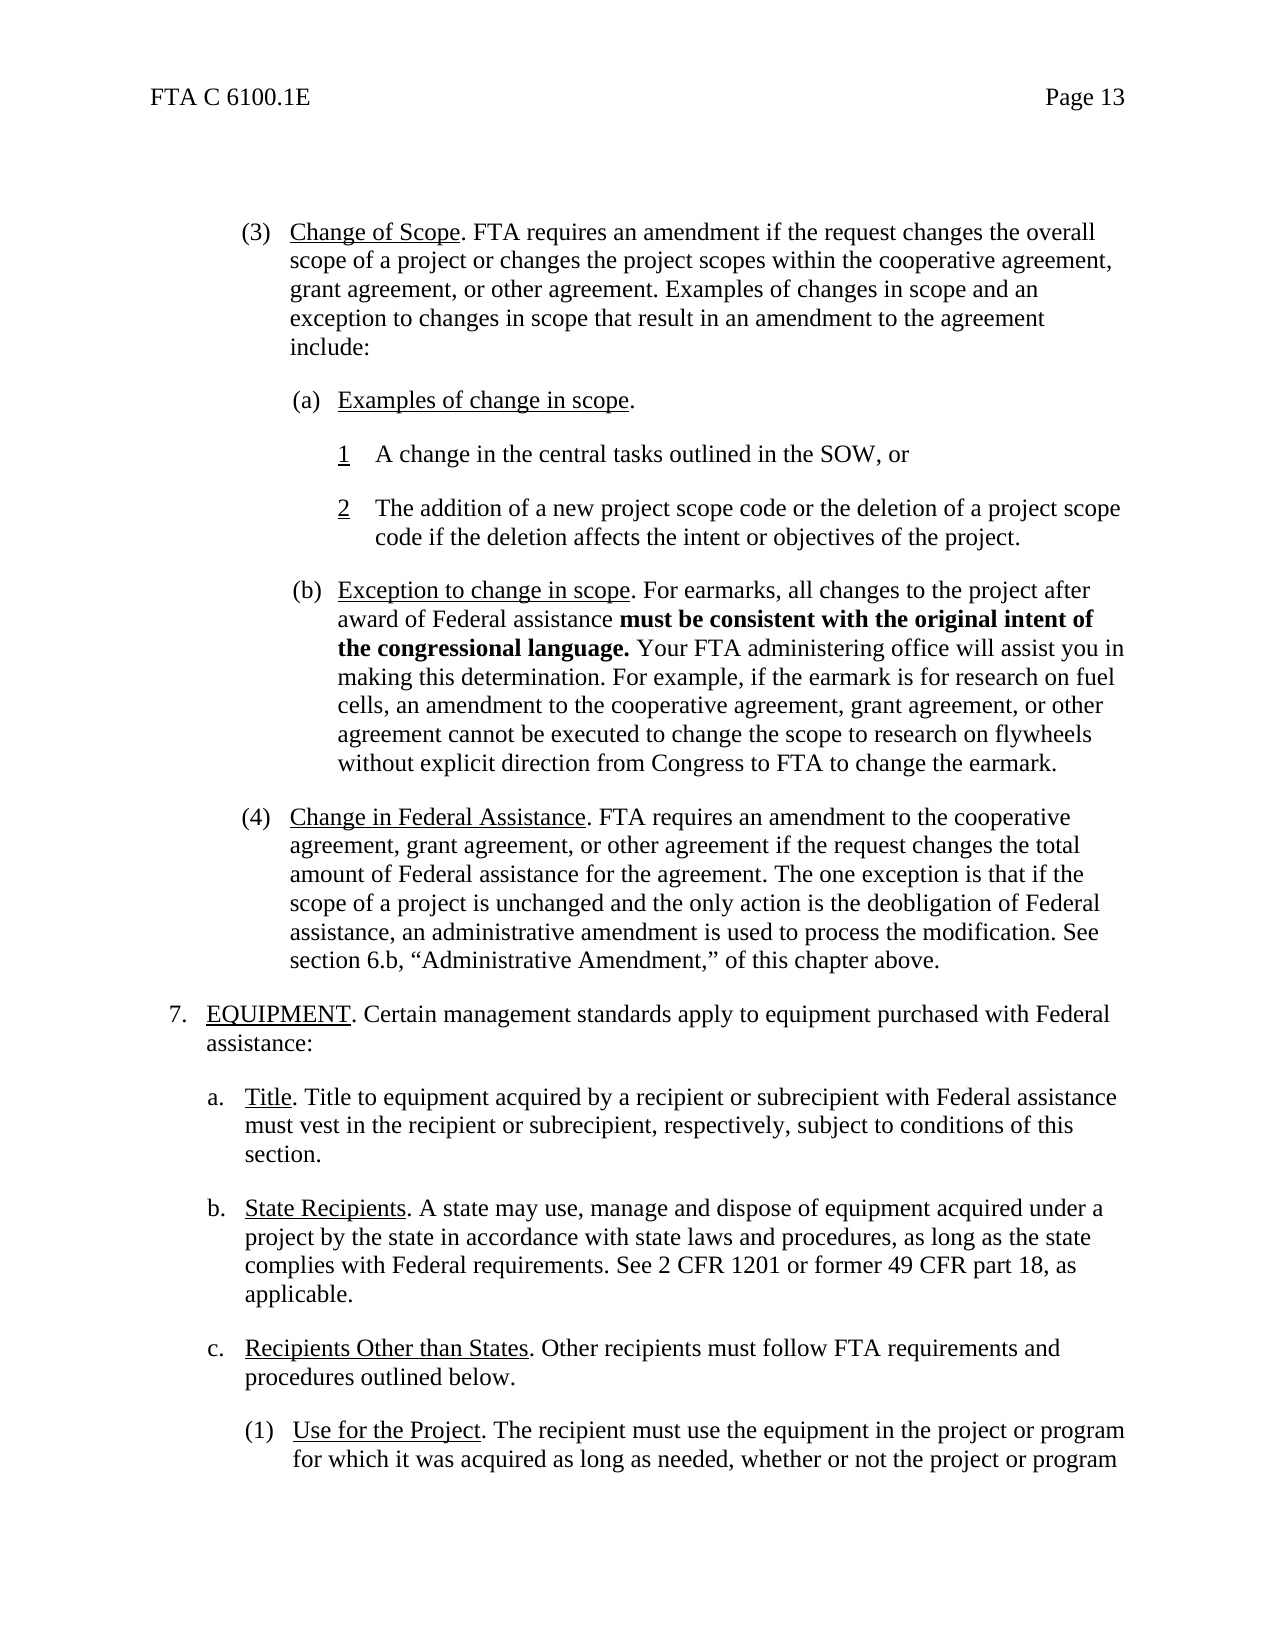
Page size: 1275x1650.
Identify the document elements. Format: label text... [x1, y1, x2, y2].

list Recipients Other than States. Other recipients must follow FTA requirements and procedures outlined below. [207, 1333, 1125, 1391]
list Exception to change in scope. For earmarks, all changes to the project after award of Federal assistance must be consistent with the original intent of the congressional language. Your FTA administering office will assist you in making this determination. For example, if the earmark is for research on fuel cells, an amendment to the cooperative agreement, grant agreement, or other agreement cannot be executed to change the scope to research on flywheels without explicit direction from Congress to FTA to change the earmark. [292, 576, 1125, 777]
list State Recipients. A state may use, manage and dispose of equipment acquired under a project by the state in accordance with state laws and procedures, as long as the state complies with Federal requirements. See 2 CFR 1201 or former 49 CFR part 18, as applicable. [207, 1193, 1125, 1308]
list EQUIPMENT. Certain management standards apply to equipment purchased with Federal assistance: [169, 999, 1125, 1057]
list Examples of change in scope. [292, 386, 1125, 414]
list Change of Scope. FTA requires an amendment if the request changes the overall scope of a project or changes the project scopes within the cooperative agreement, grant agreement, or other agreement. Examples of changes in scope and an exception to changes in scope that result in an amendment to the agreement include: [241, 217, 1125, 361]
list Change in Federal Assistance. FTA requires an amendment to the cooperative agreement, grant agreement, or other agreement if the request changes the total amount of Federal assistance for the agreement. The one exception is that if the scope of a project is unchanged and the only action is the deobligation of Federal assistance, an administrative amendment is used to process the modification. See section 6.b, “Administrative Amendment,” of this chapter above. [241, 802, 1125, 974]
list The addition of a new project scope code or the deletion of a project scope code if the deletion affects the intent or objectives of the project. [337, 493, 1125, 551]
list A change in the central tasks outlined in the SOW, or [337, 439, 1125, 468]
list Title. Title to equipment acquired by a recipient or subrecipient with Federal assistance must vest in the recipient or subrecipient, respectively, subject to conditions of this section. [207, 1082, 1125, 1168]
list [244, 1416, 1125, 1473]
